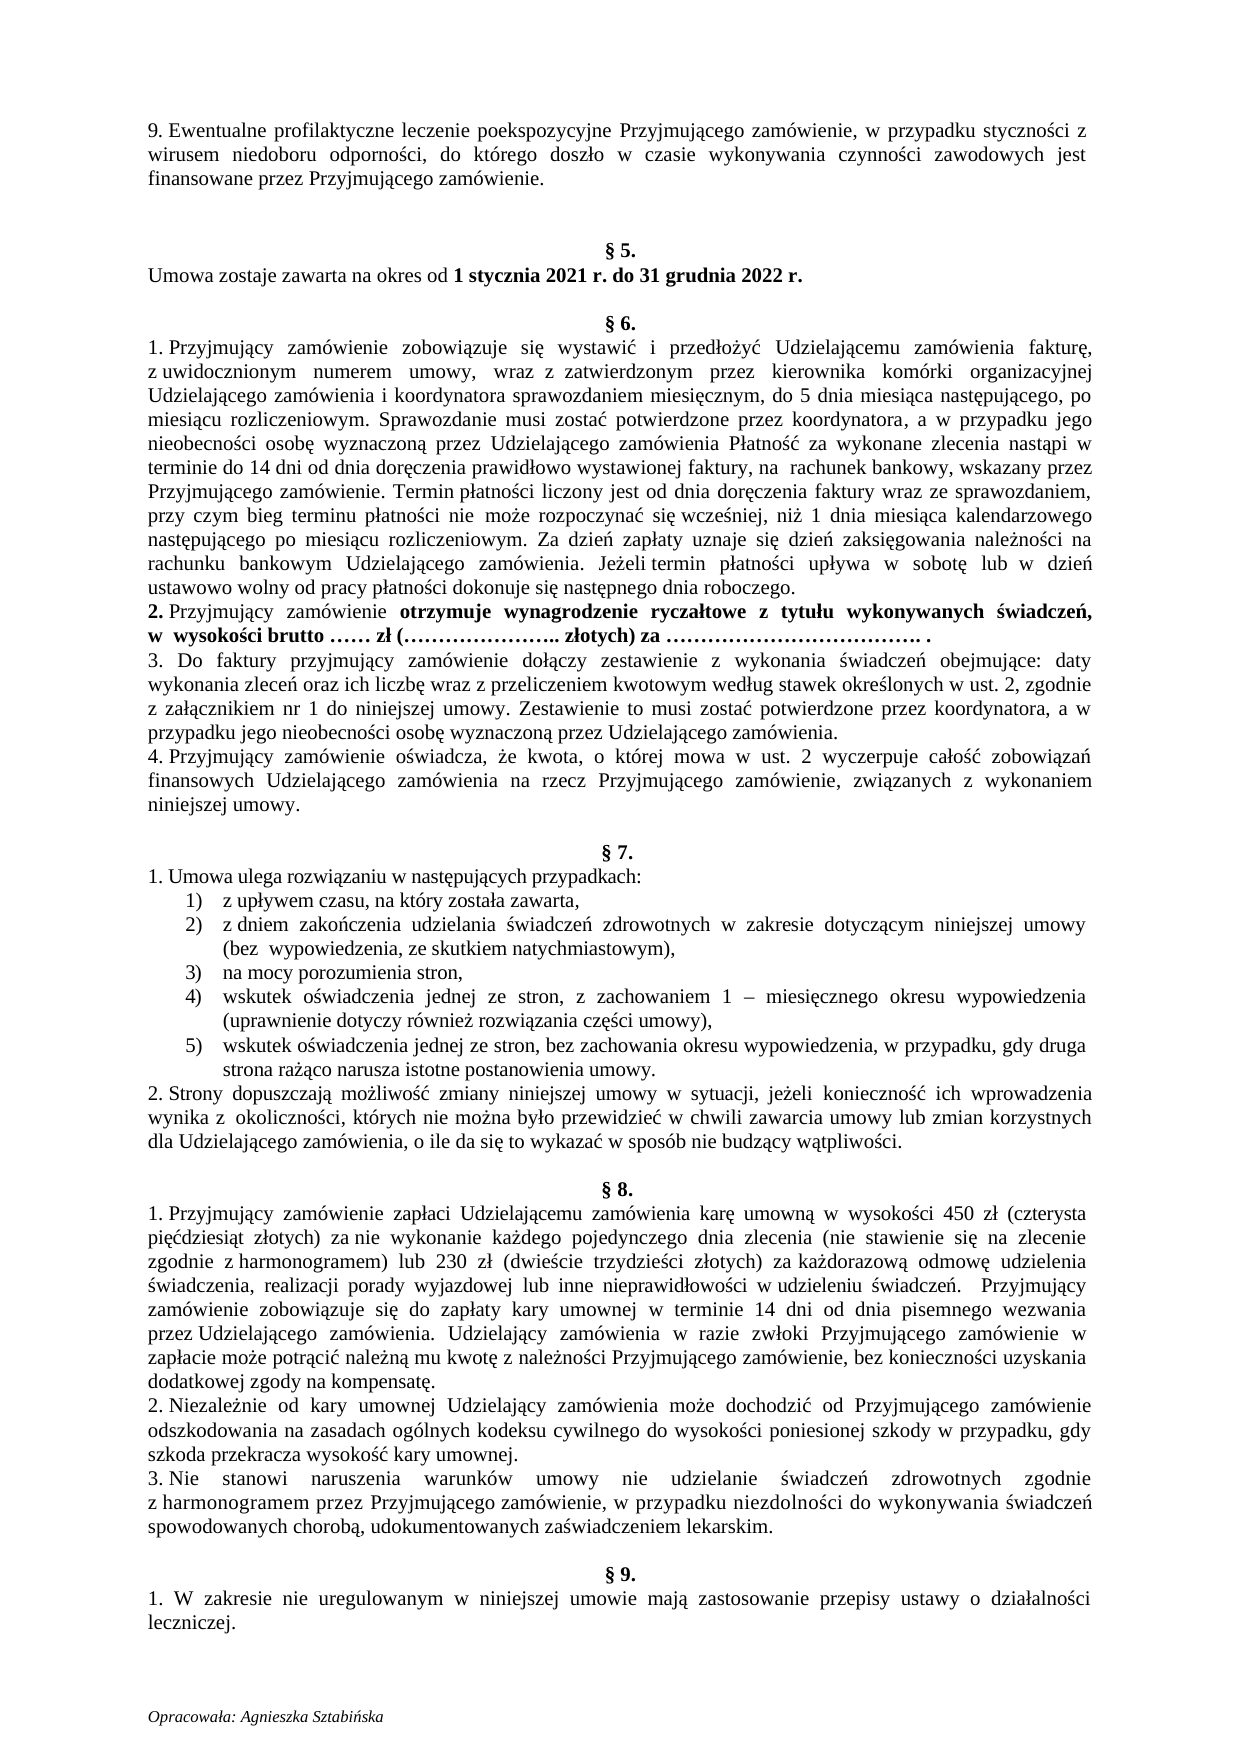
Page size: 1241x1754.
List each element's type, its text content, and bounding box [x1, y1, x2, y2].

text 4. Przyjmujący zamówienie oświadcza, że kwota, o której mowa w ust. 2 wyczerpuje całość zobowiązań finansowych Udzielającego zamówienia na rzecz Przyjmującego zamówienie, związanych z wykonaniem niniejszej umowy. [148, 744, 1093, 816]
text 1. Przyjmujący zamówienie zobowiązuje się wystawić i przedłożyć Udzielającemu zamówienia fakturę, z uwidocznionym numerem umowy, wraz z zatwierdzonym przez kierownika komórki organizacyjnej Udzielającego zamówienia i koordynatora sprawozdaniem miesięcznym, do 5 dnia miesiąca następującego, po miesiącu rozliczeniowym. Sprawozdanie musi zostać potwierdzone przez koordynatora, a w przypadku jego nieobecności osobę wyznaczoną przez Udzielającego zamówienia Płatność za wykonane zlecenia nastąpi w terminie do 14 dni od dnia doręczenia prawidłowo wystawionej faktury, na rachunek bankowy, wskazany przez Przyjmującego zamówienie. Termin płatności liczony jest od dnia doręczenia faktury wraz ze sprawozdaniem, przy czym bieg terminu płatności nie może rozpoczynać się wcześniej, niż 1 dnia miesiąca kalendarzowego następującego po miesiącu rozliczeniowym. Za dzień zapłaty uznaje się dzień zaksięgowania należności na rachunku bankowym Udzielającego zamówienia. Jeżeli termin płatności upływa w sobotę lub w dzień ustawowo wolny od pracy płatności dokonuje się następnego dnia roboczego. [148, 335, 1093, 599]
text 1. W zakresie nie uregulowanym w niniejszej umowie mają zastosowanie przepisy ustawy o działalności leczniczej. [148, 1586, 1093, 1634]
text § 6. [148, 311, 1093, 335]
text 2. Niezależnie od kary umownej Udzielający zamówienia może dochodzić od Przyjmującego zamówienie odszkodowania na zasadach ogólnych kodeksu cywilnego do wysokości poniesionej szkody w przypadku, gdy szkoda przekracza wysokość kary umownej. [148, 1393, 1093, 1466]
list z upływem czasu, na który została zawarta, [185, 888, 1087, 912]
text 1. Umowa ulega rozwiązaniu w następujących przypadkach: [148, 864, 1087, 888]
list z dniem zakończenia udzielania świadczeń zdrowotnych w zakresie dotyczącym niniejszej umowy (bez wypowiedzenia, ze skutkiem natychmiastowym), [185, 912, 1087, 960]
text § 9. [148, 1562, 1093, 1586]
list wskutek oświadczenia jednej ze stron, bez zachowania okresu wypowiedzenia, w przypadku, gdy druga strona rażąco narusza istotne postanowienia umowy. [185, 1032, 1087, 1081]
text 9. Ewentualne profilaktyczne leczenie poekspozycyjne Przyjmującego zamówienie, w przypadku styczności z wirusem niedoboru odporności, do którego doszło w czasie wykonywania czynności zawodowych jest finansowane przez Przyjmującego zamówienie. [148, 118, 1087, 190]
text § 5. [148, 238, 1093, 262]
text § 7. [148, 840, 1087, 864]
list wskutek oświadczenia jednej ze stron, z zachowaniem 1 – miesięcznego okresu wypowiedzenia (uprawnienie dotyczy również rozwiązania części umowy), [185, 984, 1087, 1032]
text § 8. [148, 1177, 1087, 1201]
text 3. Nie stanowi naruszenia warunków umowy nie udzielanie świadczeń zdrowotnych zgodnie z harmonogramem przez Przyjmującego zamówienie, w przypadku niezdolności do wykonywania świadczeń spowodowanych chorobą, udokumentowanych zaświadczeniem lekarskim. [148, 1466, 1093, 1538]
text Umowa zostaje zawarta na okres od 1 stycznia 2021 r. do 31 grudnia 2022 r. [148, 262, 1093, 287]
text 3. Do faktury przyjmujący zamówienie dołączy zestawienie z wykonania świadczeń obejmujące: daty wykonania zleceń oraz ich liczbę wraz z przeliczeniem kwotowym według stawek określonych w ust. 2, zgodnie z załącznikiem nr 1 do niniejszej umowy. Zestawienie to musi zostać potwierdzone przez koordynatora, a w przypadku jego nieobecności osobę wyznaczoną przez Udzielającego zamówienia. [148, 647, 1093, 744]
text 1. Przyjmujący zamówienie zapłaci Udzielającemu zamówienia karę umowną w wysokości 450 zł (czterysta pięćdziesiąt złotych) za nie wykonanie każdego pojedynczego dnia zlecenia (nie stawienie się na zlecenie zgodnie z harmonogramem) lub 230 zł (dwieście trzydzieści złotych) za każdorazową odmowę udzielenia świadczenia, realizacji porady wyjazdowej lub inne nieprawidłowości w udzieleniu świadczeń. Przyjmujący zamówienie zobowiązuje się do zapłaty kary umownej w terminie 14 dni od dnia pisemnego wezwania przez Udzielającego zamówienia. Udzielający zamówienia w razie zwłoki Przyjmującego zamówienie w zapłacie może potrącić należną mu kwotę z należności Przyjmującego zamówienie, bez konieczności uzyskania dodatkowej zgody na kompensatę. [148, 1201, 1087, 1393]
text 2. Strony dopuszczają możliwość zmiany niniejszej umowy w sytuacji, jeżeli konieczność ich wprowadzenia wynika z okoliczności, których nie można było przewidzieć w chwili zawarcia umowy lub zmian korzystnych dla Udzielającego zamówienia, o ile da się to wykazać w sposób nie budzący wątpliwości. [148, 1081, 1093, 1153]
list na mocy porozumienia stron, [185, 960, 1087, 984]
text 2. Przyjmujący zamówienie otrzymuje wynagrodzenie ryczałtowe z tytułu wykonywanych świadczeń, w wysokości brutto …… zł (………………….. złotych) za ………………………………. . [148, 599, 1093, 647]
